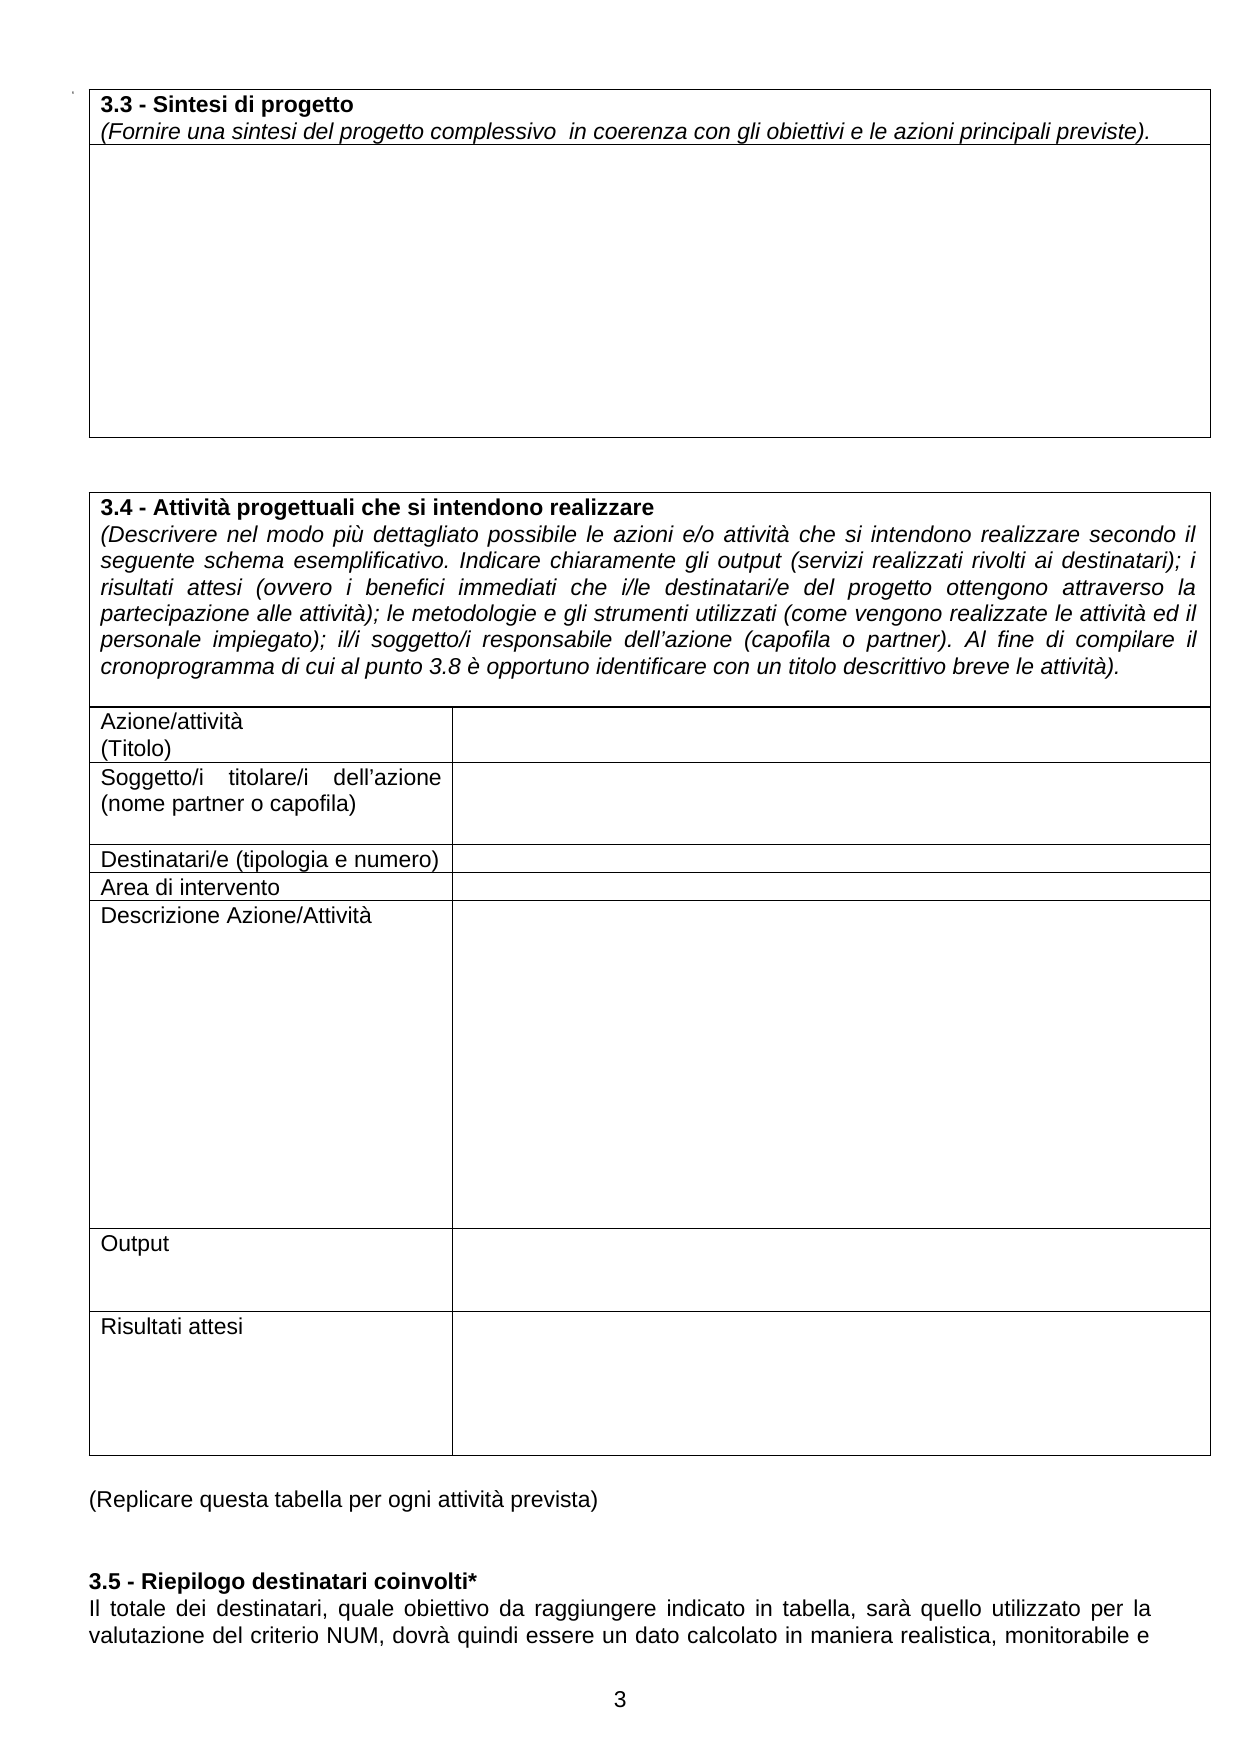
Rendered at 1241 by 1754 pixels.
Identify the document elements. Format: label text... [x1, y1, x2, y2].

table_cell [453, 1312, 1210, 1455]
text 3.5 - Riepilogo destinatari coinvolti* [89, 1568, 1152, 1594]
table_header 3.4 - Attività progettuali che si intendono realizzare (Descrivere nel modo più dettagliato possibile le azioni e/o attività che si intendono realizzare secondo il seguente schema esemplificativo. Indicare chiaramente gli output (servizi realizzati rivolti ai destinatari); i risultati attesi (ovvero i benefici immediati che i/le destinatari/e del progetto ottengono attraverso la partecipazione alle attività); le metodologie e gli strumenti utilizzati (come vengono realizzate le attività ed il personale impiegato); il/i soggetto/i responsabile dell’azione (capofila o partner). Al fine di compilare il cronoprogramma di cui al punto 3.8 è opportuno identificare con un titolo descrittivo breve le attività). [90, 493, 1210, 706]
table_cell Azione/attività (Titolo) [90, 708, 452, 762]
text (Replicare questa tabella per ogni attività prevista) [89, 1486, 1152, 1513]
table_cell Output [90, 1229, 452, 1311]
table_header 3.3 - Sintesi di progetto (Fornire una sintesi del progetto complessivo in coerenza con gli obiettivi e le azioni principali previste). [90, 90, 1210, 144]
table_cell Descrizione Azione/Attività [90, 901, 452, 1228]
table_cell Destinatari/e (tipologia e numero) [90, 845, 452, 872]
table_cell Risultati attesi [90, 1312, 452, 1455]
table_cell Area di intervento [90, 873, 452, 900]
table_cell [90, 145, 1210, 437]
table_cell [453, 873, 1210, 900]
table_cell [453, 845, 1210, 872]
table_cell [453, 708, 1210, 762]
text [89, 1595, 1152, 1648]
table_cell [453, 763, 1210, 844]
table_cell [453, 1229, 1210, 1311]
table_cell Soggetto/i titolare/i dell’azione (nome partner o capofila) [90, 763, 452, 844]
table_cell [453, 901, 1210, 1228]
